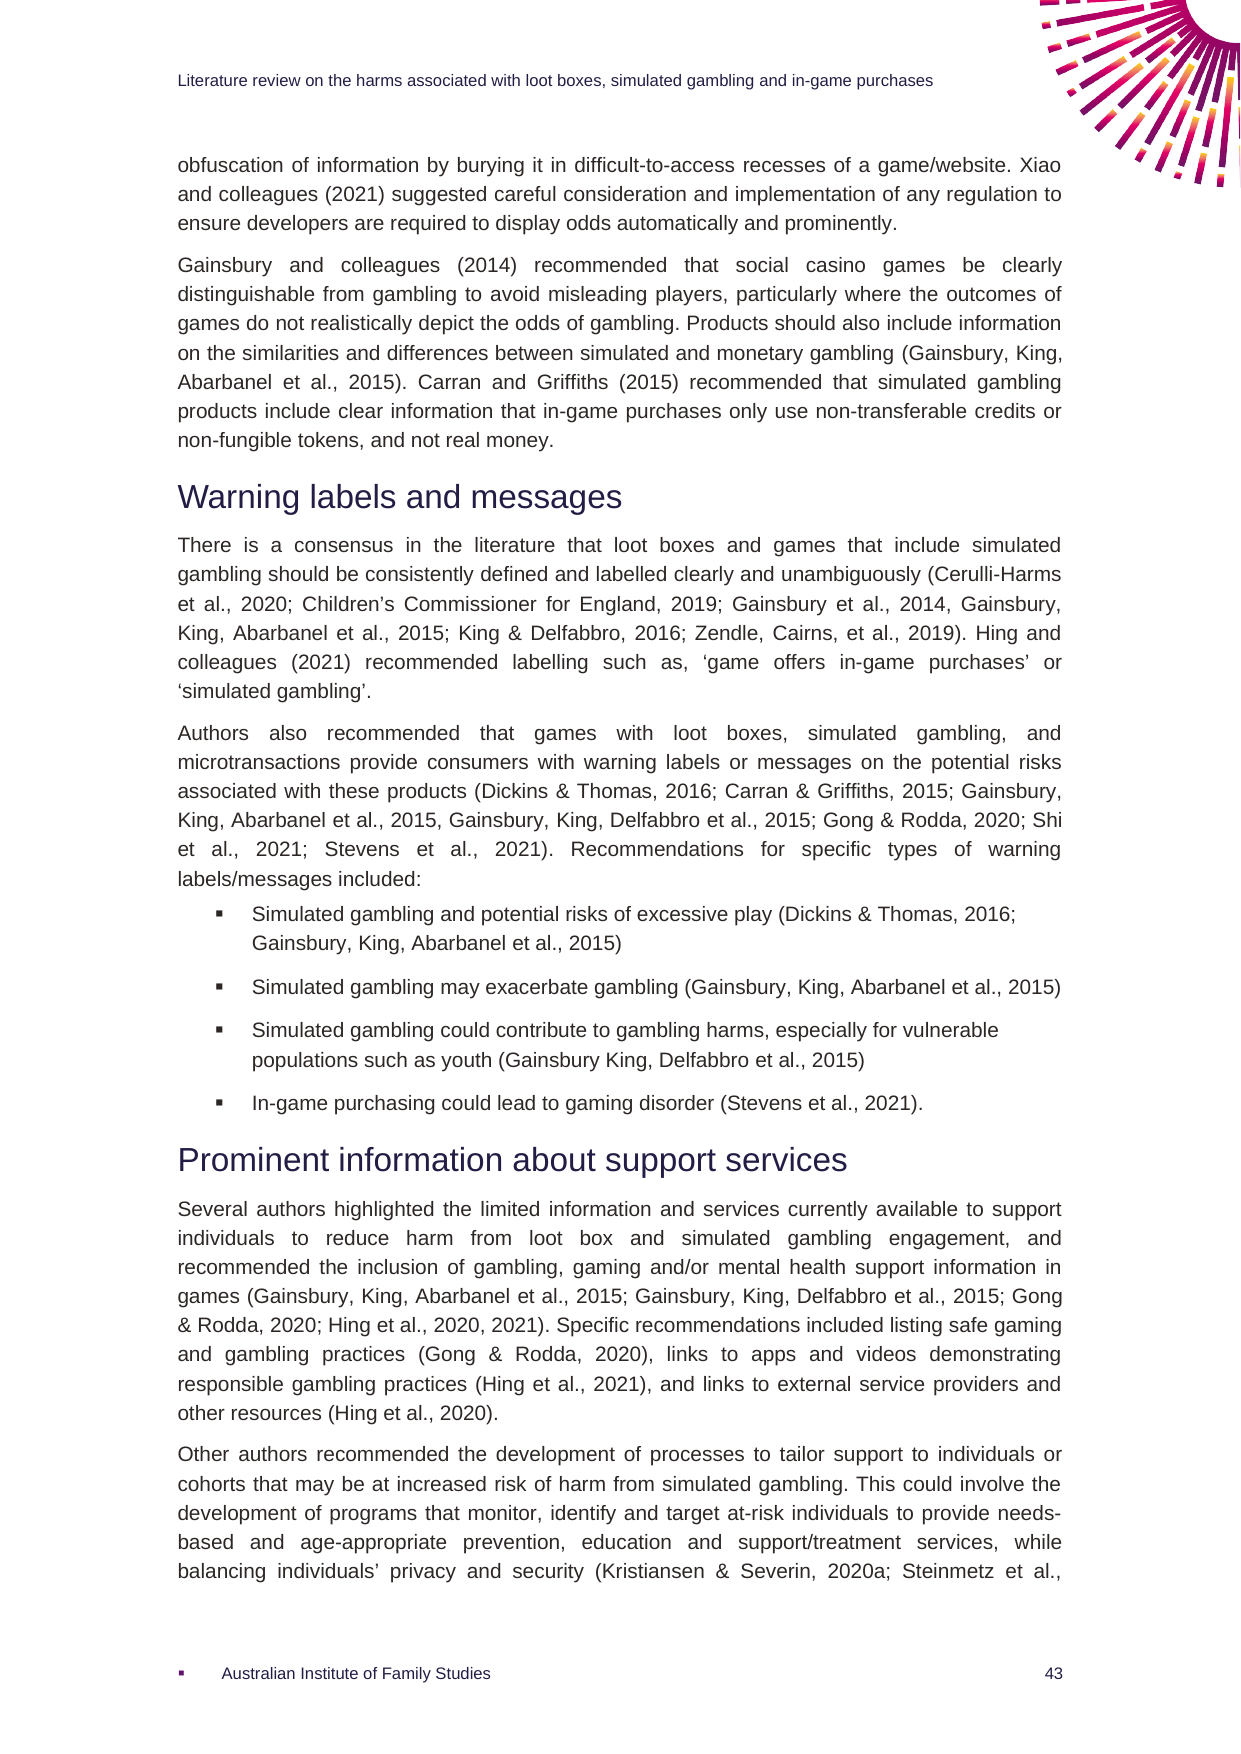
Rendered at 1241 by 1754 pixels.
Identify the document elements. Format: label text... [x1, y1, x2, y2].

text Several authors highlighted the limited information and services currently available to support individuals to reduce harm from loot box and simulated gambling engagement, and recommended the inclusion of gambling, gaming and/or mental health support information in games (Gainsbury, King, Abarbanel et al., 2015; Gainsbury, King, Delfabbro et al., 2015; Gong & Rodda, 2020; Hing et al., 2020, 2021). Specific recommendations included listing safe gaming and gambling practices (Gong & Rodda, 2020), links to apps and videos demonstrating responsible gambling practices (Hing et al., 2021), and links to external service providers and other resources (Hing et al., 2020). [177, 1191, 1063, 1424]
list Simulated gambling may exacerbate gambling (Gainsbury, King, Abarbanel et al., 2015) [214, 969, 1063, 999]
subtitle Prominent information about support services [177, 1140, 1063, 1179]
list Simulated gambling could contribute to gambling harms, especially for vulnerable populations such as youth (Gainsbury King, Delfabbro et al., 2015) [214, 1013, 1063, 1072]
list Simulated gambling and potential risks of excessive play (Dickins & Thomas, 2016; Gainsbury, King, Abarbanel et al., 2015) [214, 897, 1063, 955]
subtitle Warning labels and messages [177, 477, 1063, 515]
picture [1039, 0, 1241, 188]
list In-game purchasing could lead to gaming disorder (Stevens et al., 2021). [214, 1086, 1063, 1115]
text Gainsbury and colleagues (2014) recommended that social casino games be clearly distinguishable from gambling to avoid misleading players, particularly where the outcomes of games do not realistically depict the odds of gambling. Products should also include information on the similarities and differences between simulated and monetary gambling (Gainsbury, King, Abarbanel et al., 2015). Carran and Griffiths (2015) recommended that simulated gambling products include clear information that in-game purchases only use non-transferable credits or non-fungible tokens, and not real money. [177, 248, 1063, 452]
text Authors also recommended that games with loot boxes, simulated gambling, and microtransactions provide consumers with warning labels or messages on the potential risks associated with these products (Dickins & Thomas, 2016; Carran & Griffiths, 2015; Gainsbury, King, Abarbanel et al., 2015, Gainsbury, King, Delfabbro et al., 2015; Gong & Rodda, 2020; Shi et al., 2021; Stevens et al., 2021). Recommendations for specific types of warning labels/messages included: [177, 715, 1063, 890]
text There is a consensus in the literature that loot boxes and games that include simulated gambling should be consistently defined and labelled clearly and unambiguously (Cerulli-Harms et al., 2020; Children’s Commissioner for England, 2019; Gainsbury et al., 2014, Gainsbury, King, Abarbanel et al., 2015; King & Delfabbro, 2016; Zendle, Cairns, et al., 2019). Hing and colleagues (2021) recommended labelling such as, ‘game offers in-game purchases’ or ‘simulated gambling’. [177, 528, 1063, 703]
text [177, 1437, 1063, 1583]
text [177, 148, 1063, 235]
